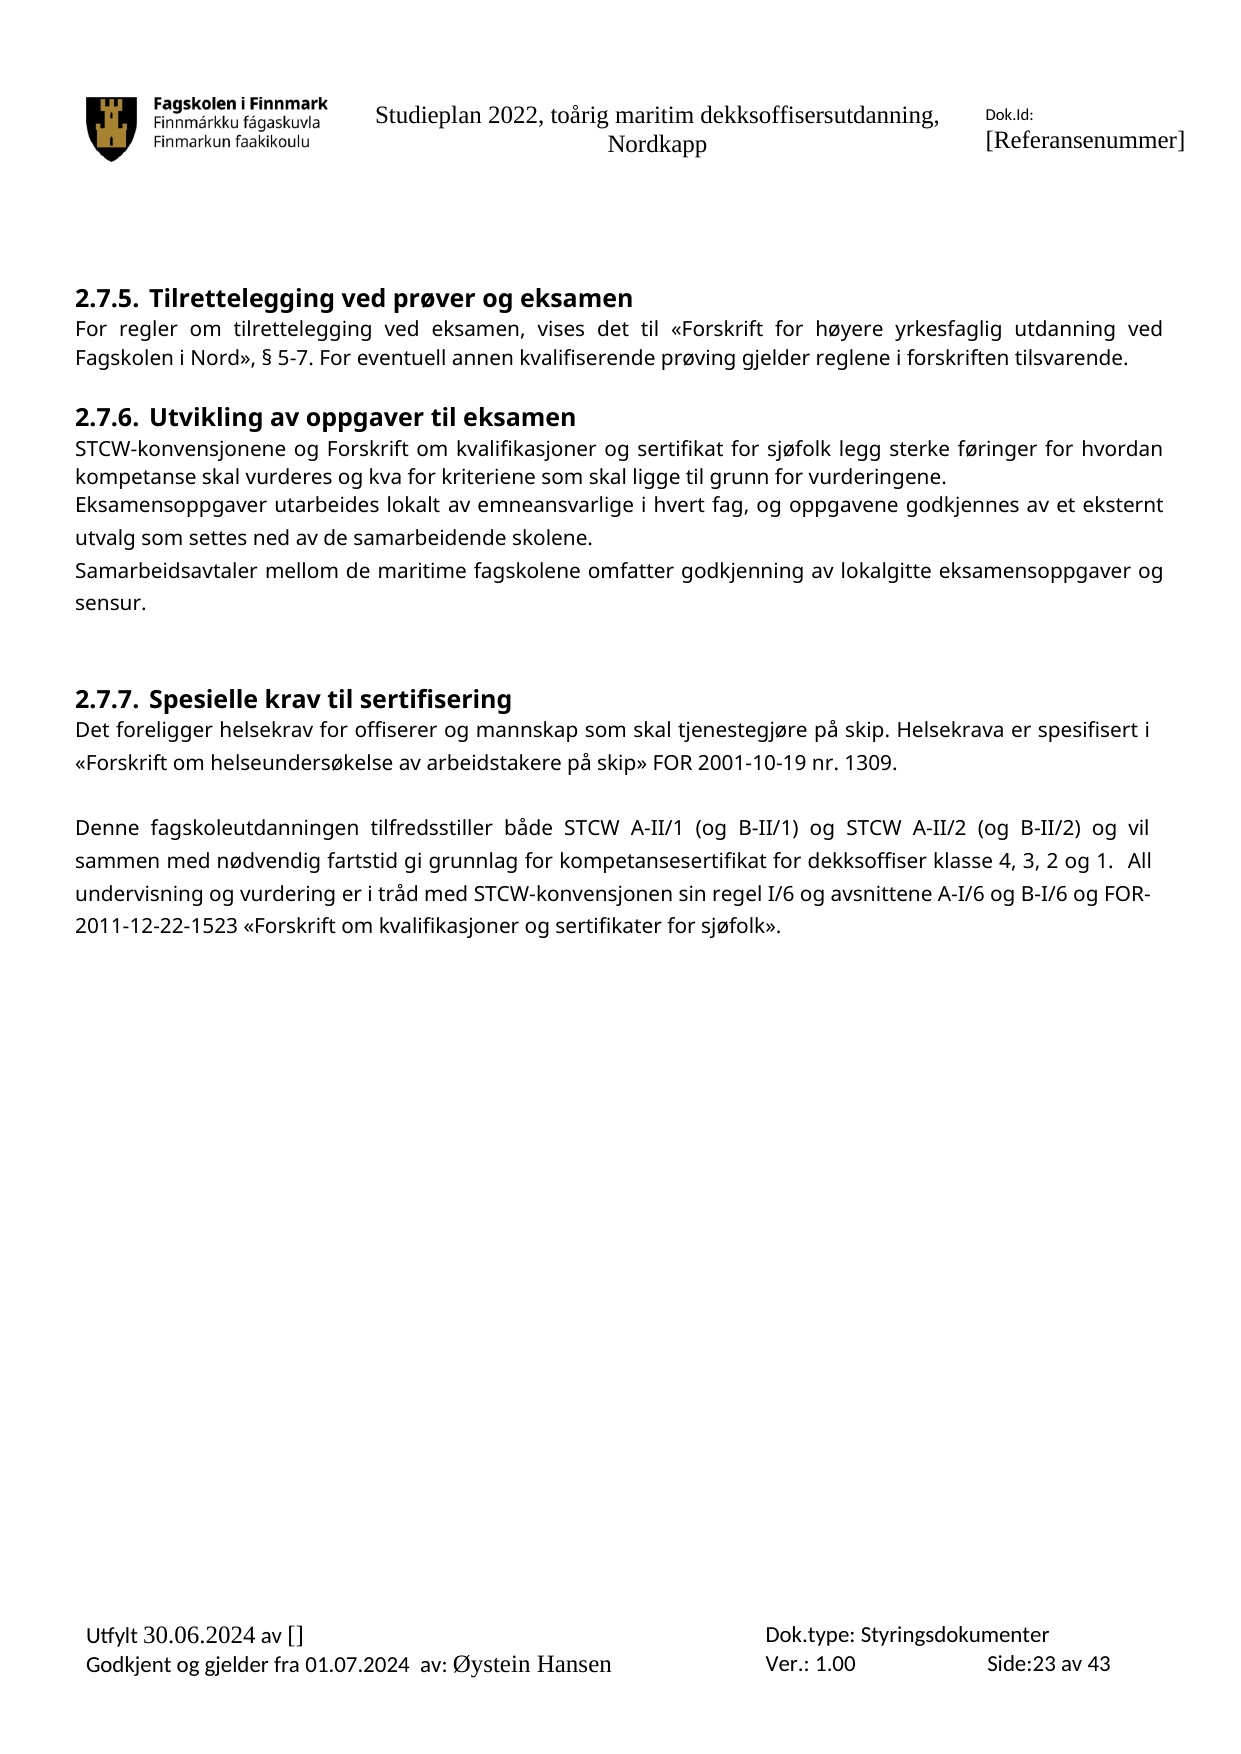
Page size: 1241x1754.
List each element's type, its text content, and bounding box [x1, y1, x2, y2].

text Det foreligger helsekrav for offiserer og mannskap som skal tjenestegjøre på skip. Helsekrava er spesifisert i «Forskrift om helseundersøkelse av arbeidstakere på skip» FOR 2001-10-19 nr. 1309. [75, 716, 1151, 777]
text Eksamensoppgaver utarbeides lokalt av emneansvarlige i hvert fag, og oppgavene godkjennes av et eksternt utvalg som settes ned av de samarbeidende skolene. [75, 491, 1165, 552]
list Utvikling av oppgaver til eksamen [75, 399, 1165, 434]
text STCW-konvensjonene og Forskrift om kvalifikasjoner og sertifikat for sjøfolk legg sterke føringer for hvordan kompetanse skal vurderes og kva for kriteriene som skal ligge til grunn for vurderingene. [75, 434, 1165, 491]
picture [86, 97, 328, 162]
text Samarbeidsavtaler mellom de maritime fagskolene omfatter godkjenning av lokalgitte eksamensoppgaver og sensur. [75, 556, 1165, 617]
text For regler om tilrettelegging ved eksamen, vises det til «Forskrift for høyere yrkesfaglig utdanning ved Fagskolen i Nord», § 5-7. For eventuell annen kvalifiserende prøving gjelder reglene i forskriften tilsvarende. [75, 314, 1165, 371]
list Spesielle krav til sertifisering [75, 682, 1165, 716]
text Denne fagskoleutdanningen tilfredsstiller både STCW A-II/1 (og B-II/1) og STCW A-II/2 (og B-II/2) og vil sammen med nødvendig fartstid gi grunnlag for kompetansesertifikat for dekksoffiser klasse 4, 3, 2 og 1. All undervisning og vurdering er i tråd med STCW-konvensjonen sin regel I/6 og avsnittene A-I/6 og B-I/6 og FOR-2011-12-22-1523 «Forskrift om kvalifikasjoner og sertifikater for sjøfolk». [75, 813, 1152, 940]
list Tilrettelegging ved prøver og eksamen [75, 280, 1165, 314]
